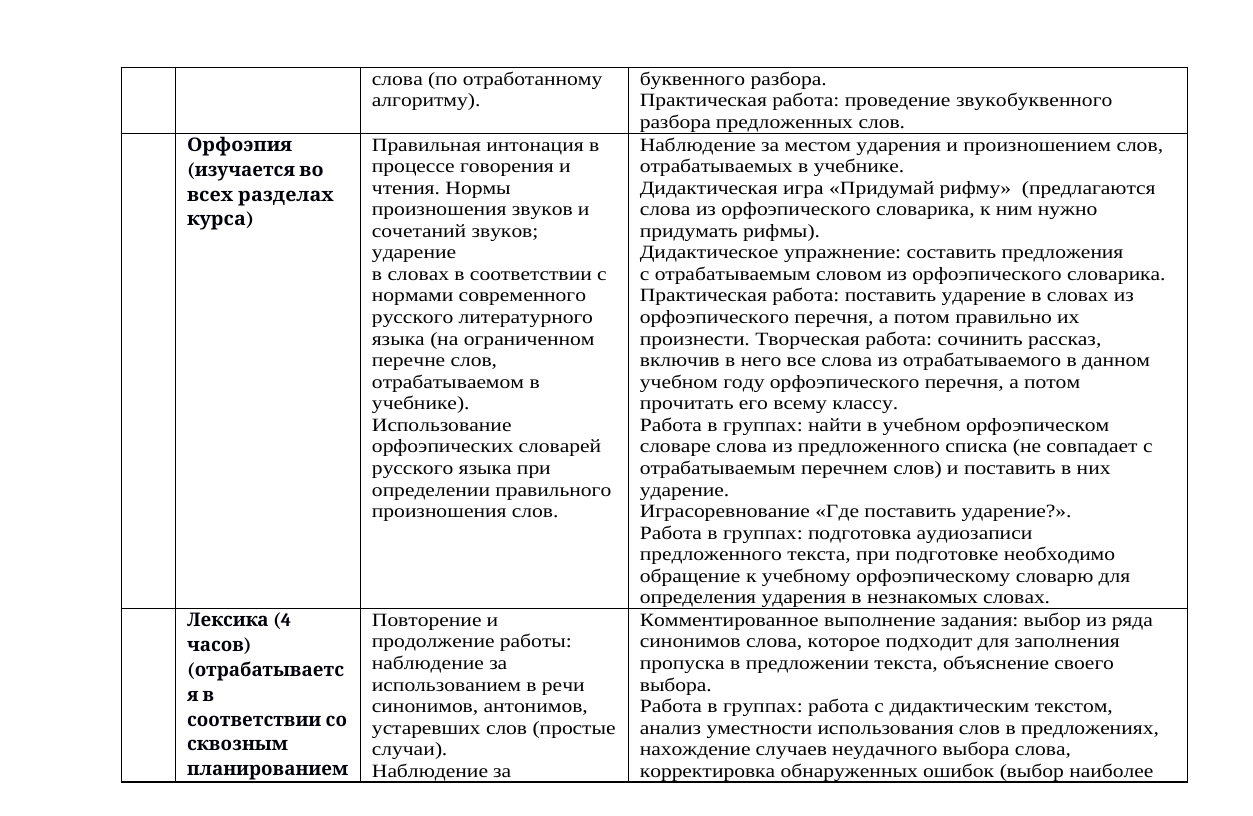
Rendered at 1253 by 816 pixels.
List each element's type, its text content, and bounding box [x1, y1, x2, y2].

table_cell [629, 68, 1187, 132]
table_cell Орфоэпия (изучается во всех разделах курса) [176, 134, 360, 608]
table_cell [361, 609, 628, 781]
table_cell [629, 609, 1187, 781]
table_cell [361, 68, 628, 132]
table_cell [176, 68, 360, 132]
table_cell Правильная интонация в процессе говорения и чтения. Нормы произношения звуков и сочетаний звуков; ударение в словах в соответствии с нормами современного русского литературного языка (на ограниченном перечне слов, отрабатываемом в учебнике). Использование орфоэпических словарей русского языка при определении правильного произношения слов. [361, 134, 628, 608]
table_cell [122, 68, 175, 132]
table_cell [122, 609, 175, 781]
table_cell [176, 609, 360, 781]
table_cell Наблюдение за местом ударения и произношением слов, отрабатываемых в учебнике. Дидактическая игра «Придумай рифму» (предлагаются слова из орфоэпического словарика, к ним нужно придумать рифмы). Дидактическое упражнение: составить предложения с отрабатываемым словом из орфоэпического словарика. Практическая работа: поставить ударение в словах из орфоэпического перечня, а потом правильно их произнести. Творческая работа: сочинить рассказ, включив в него все слова из отрабатываемого в данном учебном году орфоэпического перечня, а потом прочитать его всему классу. Работа в группах: найти в учебном орфоэпическом словаре слова из предложенного списка (не совпадает с отрабатываемым перечнем слов) и поставить в них ударение. Игра­соревнование «Где поставить ударение?». Работа в группах: подготовка аудиозаписи предложенного текста, при подготовке необходимо обращение к учебному орфоэпическому словарю для определения ударения в незнакомых словах. [629, 134, 1187, 608]
table_cell [122, 134, 175, 608]
